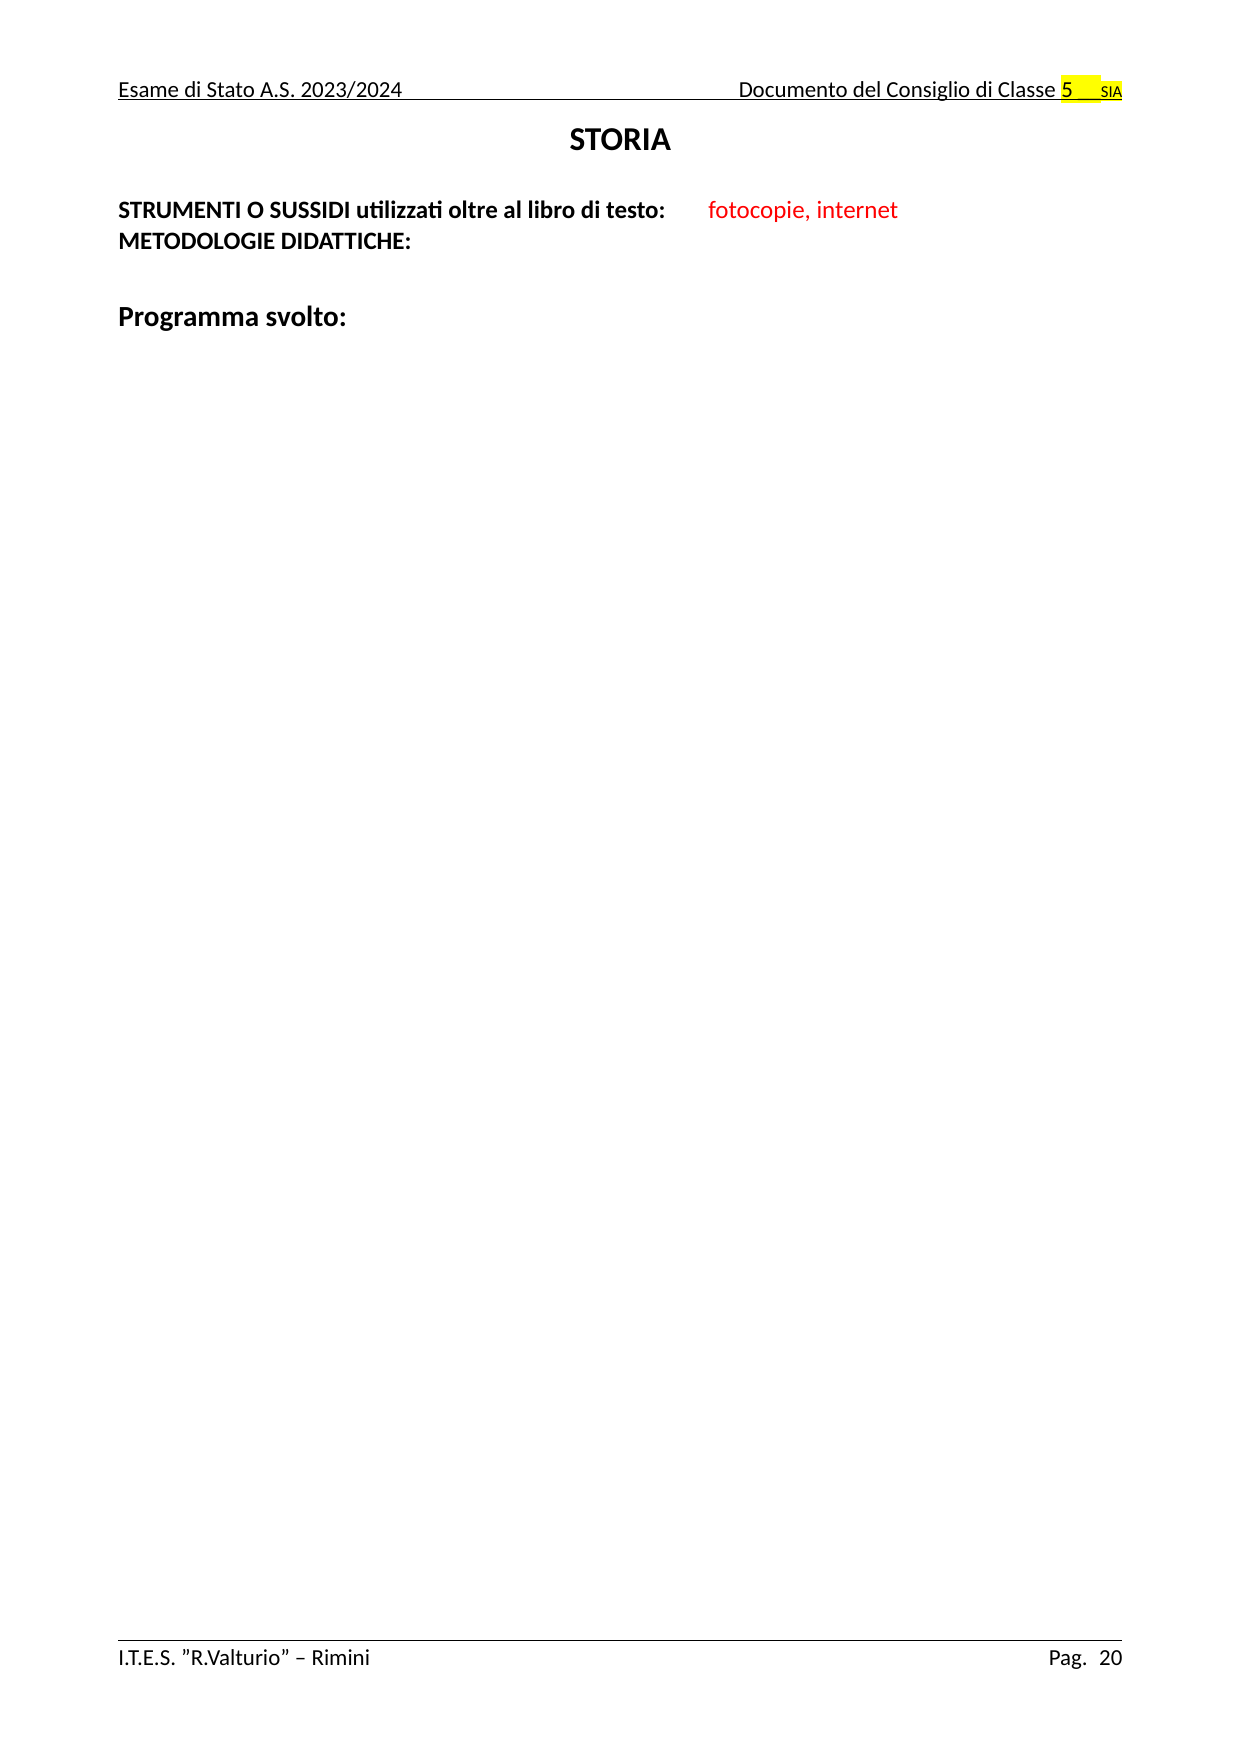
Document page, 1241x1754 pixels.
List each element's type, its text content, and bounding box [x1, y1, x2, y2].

text Programma svolto: [118, 298, 1122, 334]
text STORIA [118, 118, 1122, 159]
text STRUMENTI O SUSSIDI utilizzati oltre al libro di testo: fotocopie, internet [118, 194, 1122, 225]
text METODOLOGIE DIDATTICHE: [118, 225, 1122, 256]
